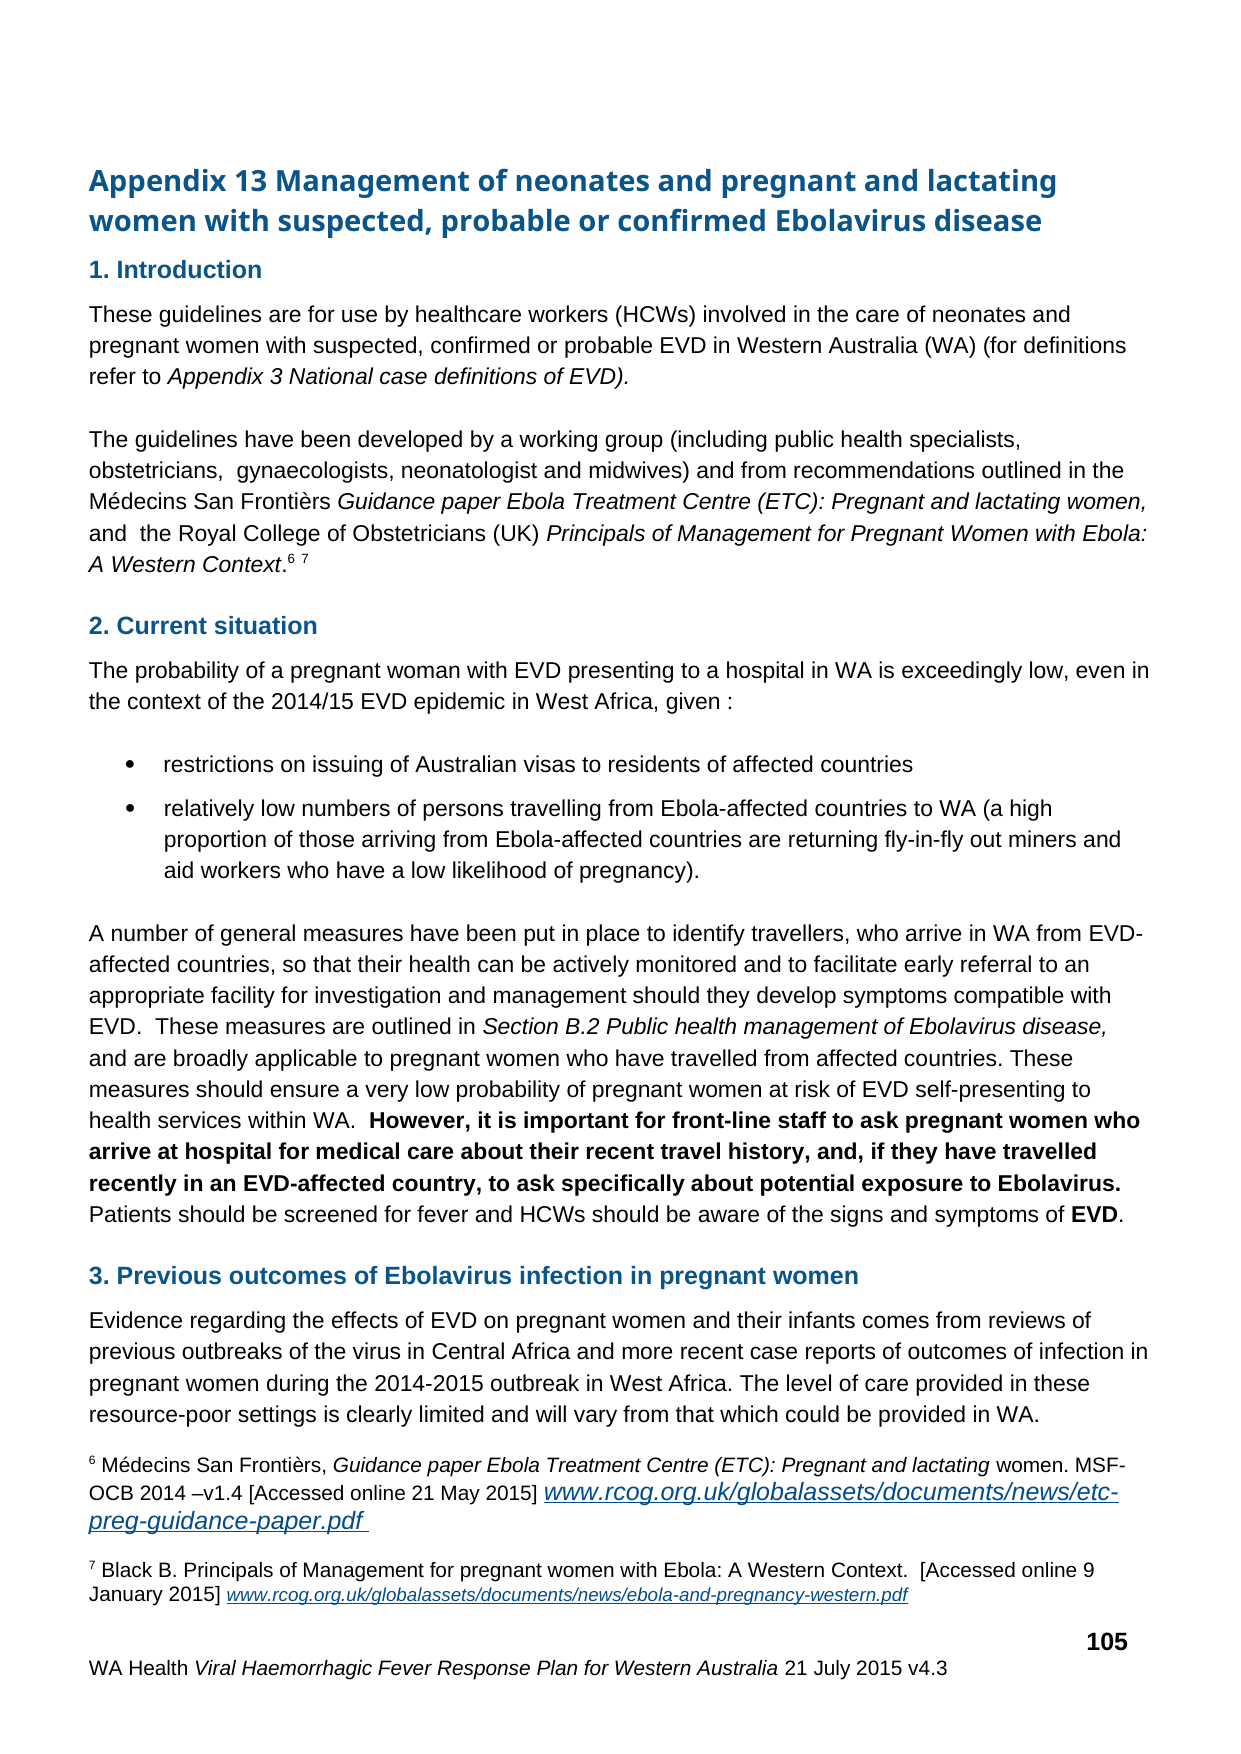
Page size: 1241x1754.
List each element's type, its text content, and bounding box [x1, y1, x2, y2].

subtitle Appendix 13 Management of neonates and pregnant and lactating women with suspected, probable or confirmed Ebolavirus disease [89, 160, 1152, 239]
list relatively low numbers of persons travelling from Ebola-affected countries to WA (a high proportion of those arriving from Ebola-affected countries are returning fly-in-fly out miners and aid workers who have a low likelihood of pregnancy). [126, 789, 1152, 883]
text The probability of a pregnant woman with EVD presenting to a hospital in WA is exceedingly low, even in the context of the 2014/15 EVD epidemic in West Africa, given : [89, 652, 1152, 714]
text A number of general measures have been put in place to identify travellers, who arrive in WA from EVD-affected countries, so that their health can be actively monitored and to facilitate early referral to an appropriate facility for investigation and management should they develop symptoms compatible with EVD. These measures are outlined in Section B.2 Public health management of Ebolavirus disease, and are broadly applicable to pregnant women who have travelled from affected countries. These measures should ensure a very low probability of pregnant women at risk of EVD self-presenting to health services within WA. However, it is important for front-line staff to ask pregnant women who arrive at hospital for medical care about their recent travel history, and, if they have travelled recently in an EVD-affected country, to ask specifically about potential exposure to Ebolavirus. Patients should be screened for fever and HCWs should be aware of the signs and symptoms of EVD. [89, 914, 1152, 1227]
subtitle 1. Introduction [89, 252, 1152, 283]
subtitle 3. Previous outcomes of Ebolavirus infection in pregnant women [89, 1258, 1152, 1289]
text These guidelines are for use by healthcare workers (HCWs) involved in the care of neonates and pregnant women with suspected, confirmed or probable EVD in Western Australia (WA) (for definitions refer to Appendix 3 National case definitions of EVD). [89, 296, 1152, 389]
text The guidelines have been developed by a working group (including public health specialists, obstetricians, gynaecologists, neonatologist and midwives) and from recommendations outlined in the Médecins San Frontièrs Guidance paper Ebola Treatment Centre (ETC): Pregnant and lactating women, and the Royal College of Obstetricians (UK) Principals of Management for Pregnant Women with Ebola: A Western Context. [89, 421, 1152, 577]
subtitle 2. Current situation [89, 608, 1152, 639]
list restrictions on issuing of Australian visas to residents of affected countries [126, 746, 1152, 777]
text Evidence regarding the effects of EVD on pregnant women and their infants comes from reviews of previous outbreaks of the virus in Central Africa and more recent case reports of outcomes of infection in pregnant women during the 2014-2015 outbreak in West Africa. The level of care provided in these resource-poor settings is clearly limited and will vary from that which could be provided in WA. [89, 1302, 1152, 1427]
